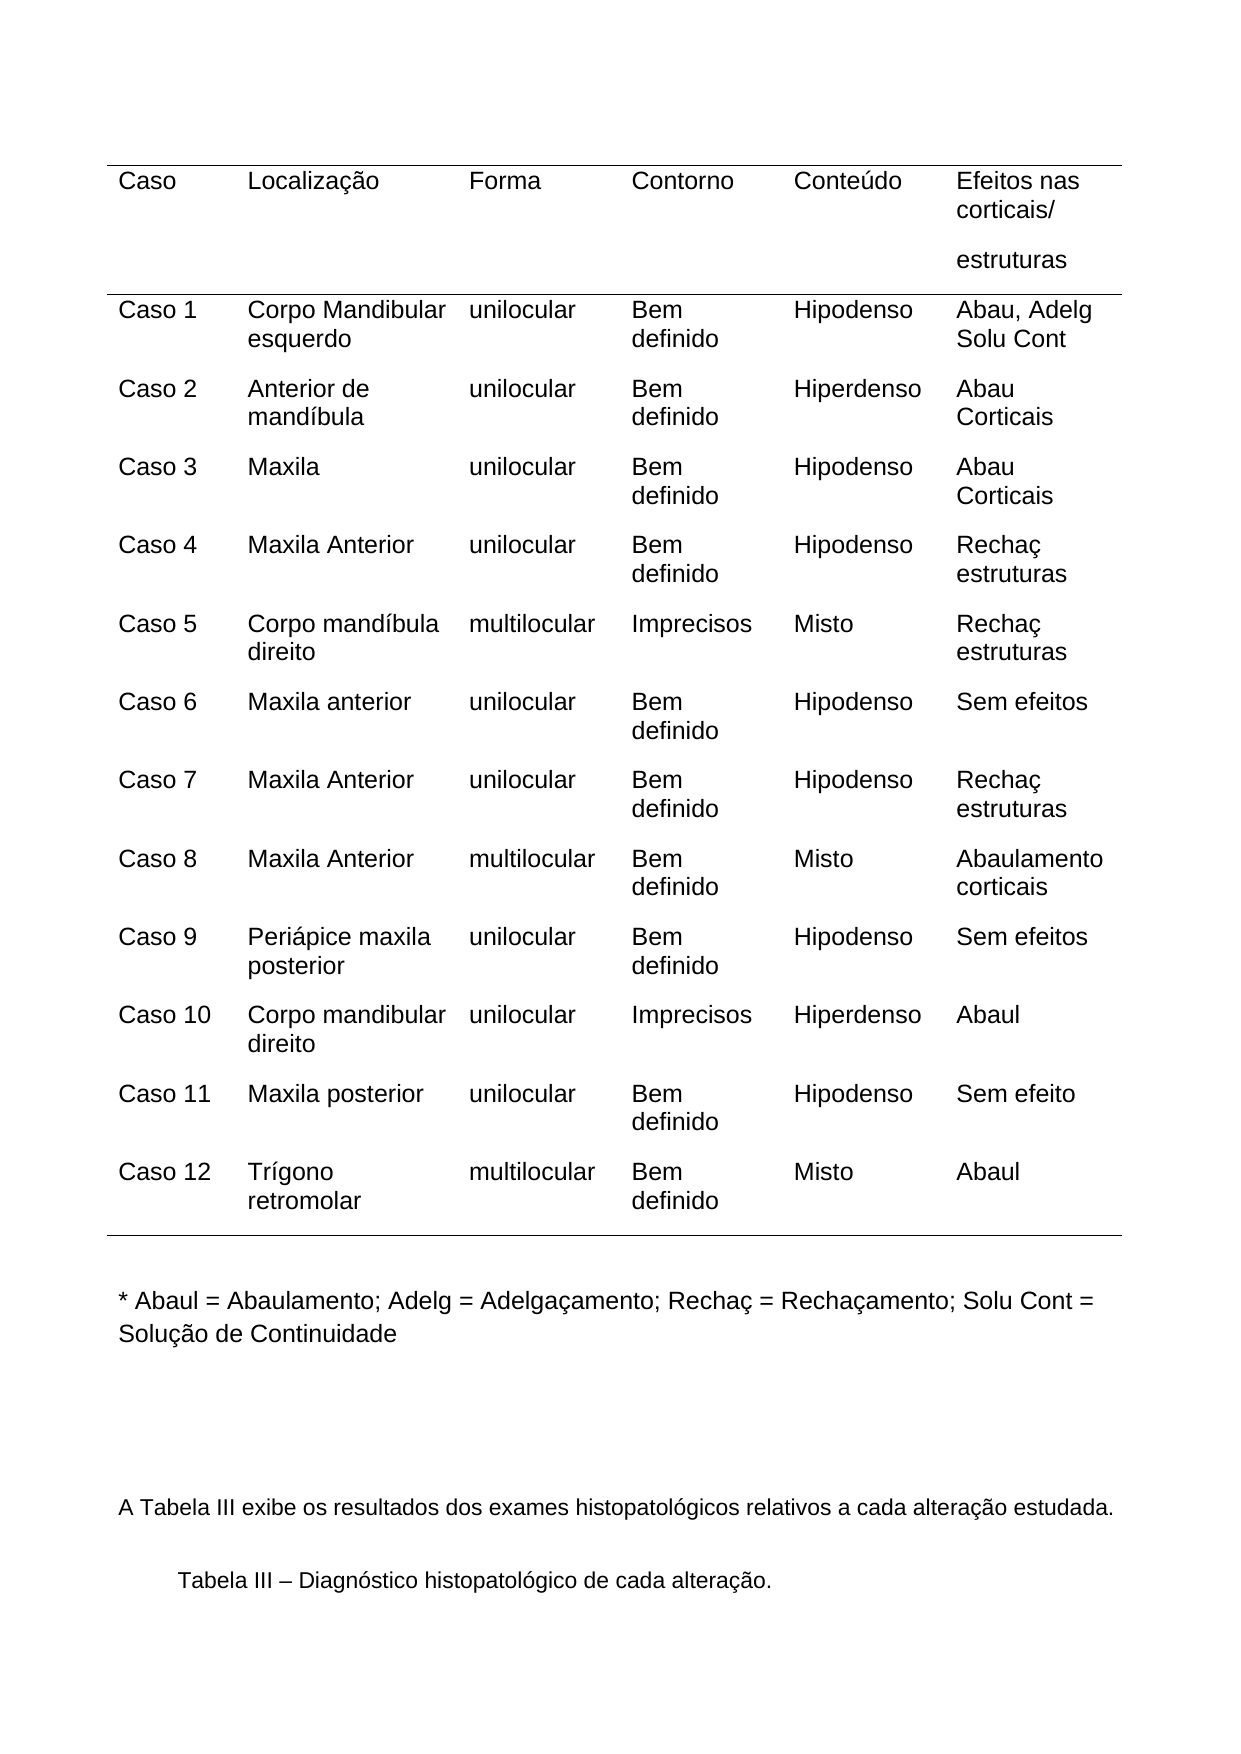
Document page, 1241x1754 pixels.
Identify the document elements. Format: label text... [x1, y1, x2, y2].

table_cell Bem definido [620, 295, 782, 374]
table_cell multilocular [458, 1157, 620, 1235]
text A Tabela III exibe os resultados dos exames histopatológicos relativos a cada alteração estudada. [118, 1493, 1122, 1520]
table_cell Bem definido [620, 1157, 782, 1235]
table_cell Maxila anterior [236, 687, 458, 765]
table_cell Caso 8 [107, 844, 236, 922]
table_cell Caso 6 [107, 687, 236, 765]
table_cell unilocular [458, 687, 620, 765]
table_cell Corpo mandibular direito [236, 1000, 458, 1079]
table_cell Bem definido [620, 374, 782, 452]
table_cell Hiperdenso [783, 374, 945, 452]
table_header Contorno [620, 166, 782, 294]
table_cell Hipodenso [783, 295, 945, 374]
table_cell Maxila [236, 452, 458, 530]
table_cell Misto [783, 1157, 945, 1235]
table_cell unilocular [458, 1079, 620, 1157]
table_cell Bem definido [620, 687, 782, 765]
table_cell Corpo Mandibular esquerdo [236, 295, 458, 374]
table_cell Bem definido [620, 452, 782, 530]
table_cell Hipodenso [783, 530, 945, 609]
table_cell Abaul [945, 1157, 1122, 1235]
table_cell Abaul [945, 1000, 1122, 1079]
table_cell Hipodenso [783, 1079, 945, 1157]
table_cell unilocular [458, 922, 620, 1000]
table_cell Caso 1 [107, 295, 236, 374]
table_cell Caso 5 [107, 609, 236, 687]
table_cell Bem definido [620, 922, 782, 1000]
table_cell Rechaç estruturas [945, 530, 1122, 609]
table_cell Hipodenso [783, 922, 945, 1000]
table_cell unilocular [458, 452, 620, 530]
text Tabela III – Diagnóstico histopatológico de cada alteração. [118, 1567, 1122, 1593]
table_cell Sem efeitos [945, 922, 1122, 1000]
table_cell Misto [783, 844, 945, 922]
table_cell Bem definido [620, 530, 782, 609]
table_cell unilocular [458, 765, 620, 844]
table_cell multilocular [458, 609, 620, 687]
table_cell Bem definido [620, 765, 782, 844]
table_cell Abaulamento corticais [945, 844, 1122, 922]
table_cell Hipodenso [783, 765, 945, 844]
table_header Caso [107, 166, 236, 294]
table_cell Sem efeito [945, 1079, 1122, 1157]
table_cell Periápice maxila posterior [236, 922, 458, 1000]
table_cell Caso 2 [107, 374, 236, 452]
table_cell Trígono retromolar [236, 1157, 458, 1235]
table_cell Bem definido [620, 844, 782, 922]
table_header Localização [236, 166, 458, 294]
table_cell unilocular [458, 530, 620, 609]
table_cell Maxila posterior [236, 1079, 458, 1157]
text * Abaul = Abaulamento; Adelg = Adelgaçamento; Rechaç = Rechaçamento; Solu Cont = Solução de Continuidade [118, 1286, 1122, 1348]
table_cell Bem definido [620, 1079, 782, 1157]
table_cell Anterior de mandíbula [236, 374, 458, 452]
table_cell Maxila Anterior [236, 765, 458, 844]
table_cell Caso 4 [107, 530, 236, 609]
table_cell Maxila Anterior [236, 844, 458, 922]
table_cell Maxila Anterior [236, 530, 458, 609]
table_cell Corpo mandíbula direito [236, 609, 458, 687]
table_cell Caso 9 [107, 922, 236, 1000]
table_cell Hipodenso [783, 687, 945, 765]
table_cell Hiperdenso [783, 1000, 945, 1079]
table_cell Caso 7 [107, 765, 236, 844]
table_cell Imprecisos [620, 609, 782, 687]
table_cell unilocular [458, 1000, 620, 1079]
table_cell Caso 11 [107, 1079, 236, 1157]
table_cell unilocular [458, 295, 620, 374]
table_cell Abau Corticais [945, 452, 1122, 530]
table_header Efeitos nas corticais/ estruturas [945, 166, 1122, 294]
table_cell Sem efeitos [945, 687, 1122, 765]
table_cell Rechaç estruturas [945, 765, 1122, 844]
table_cell Caso 12 [107, 1157, 236, 1235]
table_cell Hipodenso [783, 452, 945, 530]
table_cell Abau, Adelg Solu Cont [945, 295, 1122, 374]
table_header Conteúdo [783, 166, 945, 294]
table_cell multilocular [458, 844, 620, 922]
table_cell Rechaç estruturas [945, 609, 1122, 687]
table_cell Caso 10 [107, 1000, 236, 1079]
table_cell Abau Corticais [945, 374, 1122, 452]
table_cell Caso 3 [107, 452, 236, 530]
table_header Forma [458, 166, 620, 294]
table_cell Misto [783, 609, 945, 687]
table_cell Imprecisos [620, 1000, 782, 1079]
table_cell unilocular [458, 374, 620, 452]
